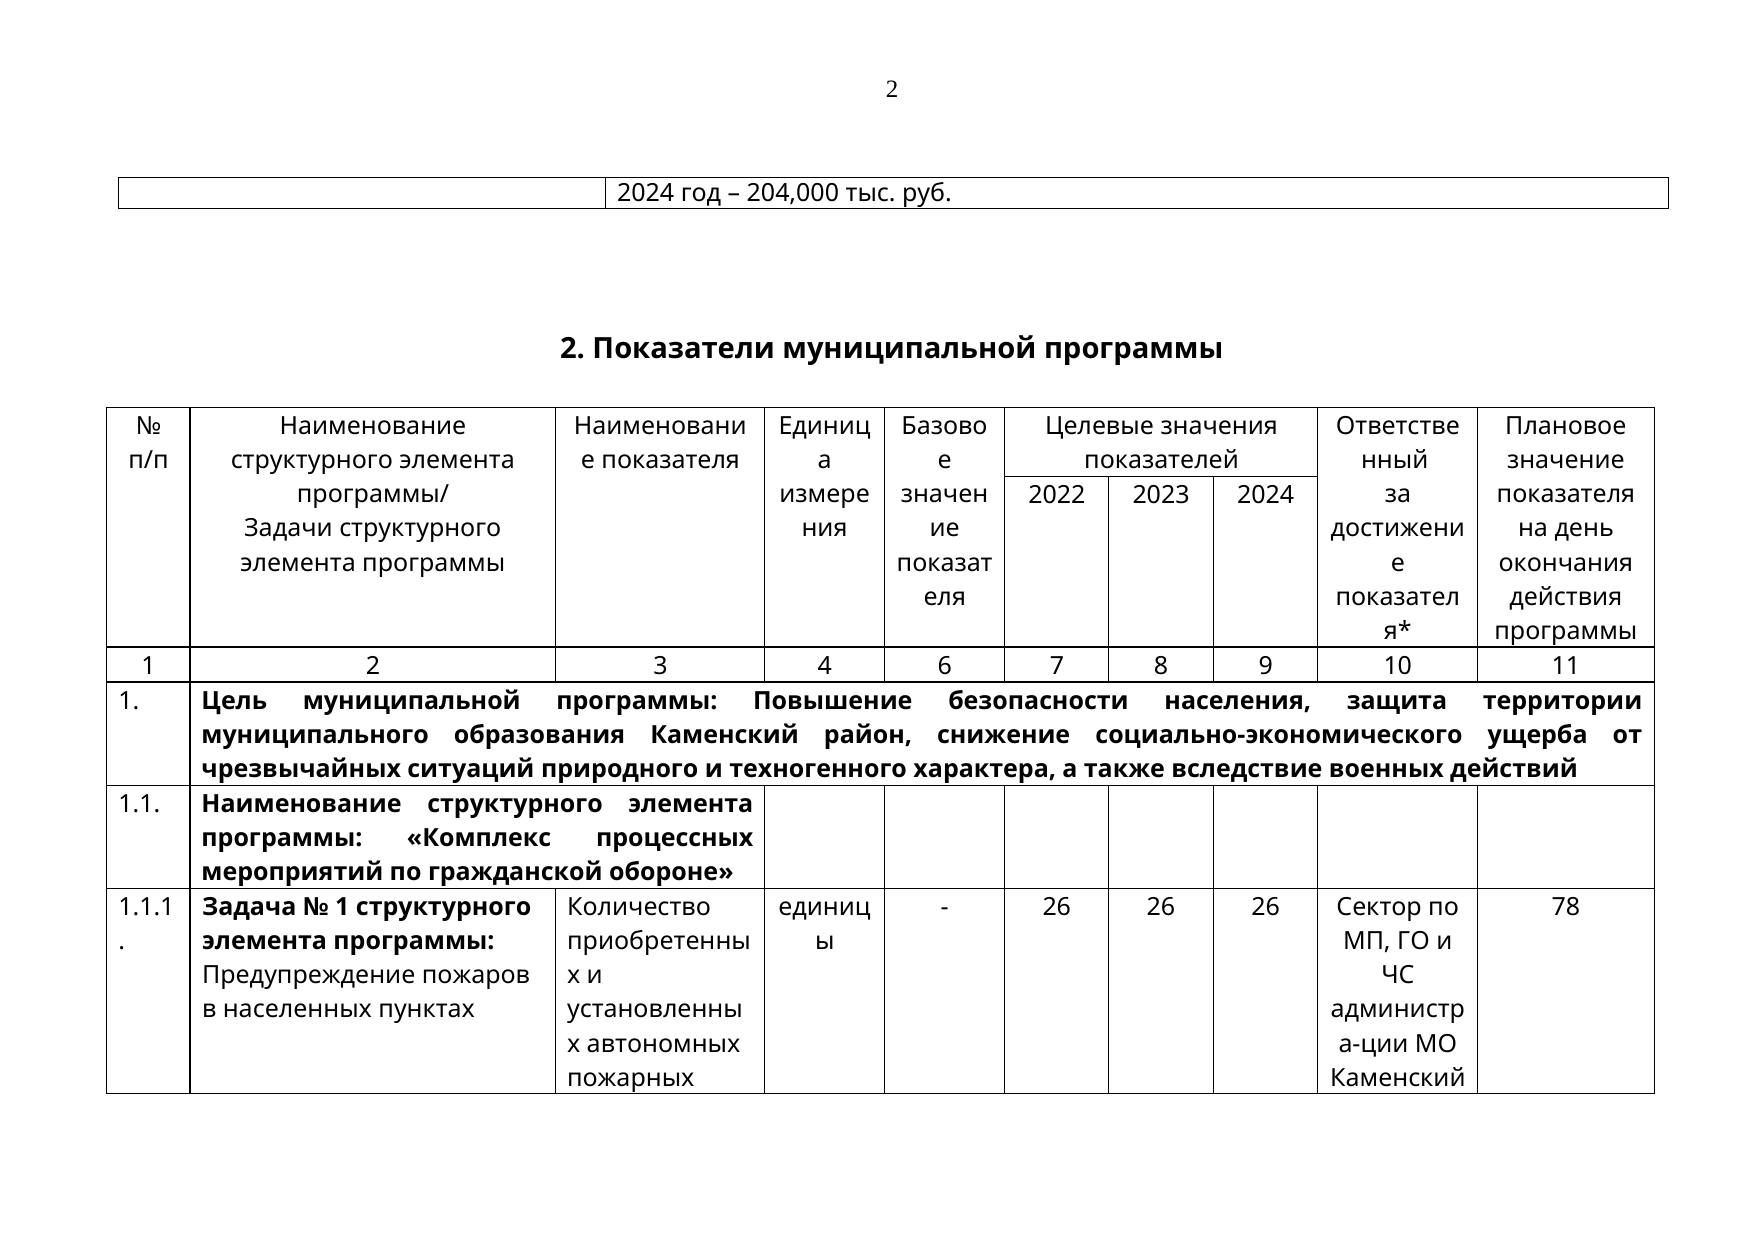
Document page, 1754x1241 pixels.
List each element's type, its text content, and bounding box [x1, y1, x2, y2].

table_header Целевые значения показателей [1005, 408, 1317, 476]
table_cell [119, 178, 605, 207]
table_cell 8 [1109, 648, 1213, 681]
table_cell 1. [107, 683, 189, 785]
table_cell единицы [765, 889, 884, 1093]
table_cell [1318, 786, 1477, 888]
table_cell [1214, 786, 1317, 888]
table_cell 78 [1478, 889, 1654, 1093]
table_cell 11 [1478, 648, 1654, 681]
table_header Наименование показателя [556, 408, 764, 646]
table_cell 2023 [1109, 477, 1213, 646]
table_header Базовое значение показателя [885, 408, 1004, 646]
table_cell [1318, 889, 1477, 1093]
table_cell 26 [1005, 889, 1108, 1093]
table_header Ответственный за достижение показателя* [1318, 408, 1477, 646]
table_cell 4 [765, 648, 884, 681]
table_cell 1 [107, 648, 189, 681]
table_cell Наименование структурного элемента программы: «Комплекс процессных мероприятий по гражданской обороне» [191, 786, 764, 888]
table_header № п/п [107, 408, 189, 646]
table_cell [556, 889, 764, 1093]
table_cell 1.1. [107, 786, 189, 888]
table_cell [1109, 786, 1213, 888]
table_cell 6 [885, 648, 1004, 681]
table_cell 10 [1318, 648, 1477, 681]
table_cell [1005, 786, 1108, 888]
table_cell 26 [1109, 889, 1213, 1093]
text 2. Показатели муниципальной программы [118, 327, 1665, 367]
table_header Единица измерения [765, 408, 884, 646]
table_cell 3 [556, 648, 764, 681]
table_cell 7 [1005, 648, 1108, 681]
table_cell 1.1.1. [107, 889, 189, 1093]
table_cell 2 [191, 648, 555, 681]
table_header Плановое значение показателя на день окончания действия программы [1478, 408, 1654, 646]
table_header Наименование структурного элемента программы/ Задачи структурного элемента программы [191, 408, 555, 646]
table_cell [885, 786, 1004, 888]
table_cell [191, 889, 555, 1093]
table_cell - [885, 889, 1004, 1093]
table_cell 9 [1214, 648, 1317, 681]
table_cell [1478, 786, 1654, 888]
table_cell Цель муниципальной программы: Повышение безопасности населения, защита территории муниципального образования Каменский район, снижение социально-экономического ущерба от чрезвычайных ситуаций природного и техногенного характера, а также вследствие военных действий [191, 683, 1654, 785]
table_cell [606, 178, 1668, 207]
table_cell 2024 [1214, 477, 1317, 646]
table_cell [765, 786, 884, 888]
table_cell 2022 [1005, 477, 1108, 646]
table_cell 26 [1214, 889, 1317, 1093]
